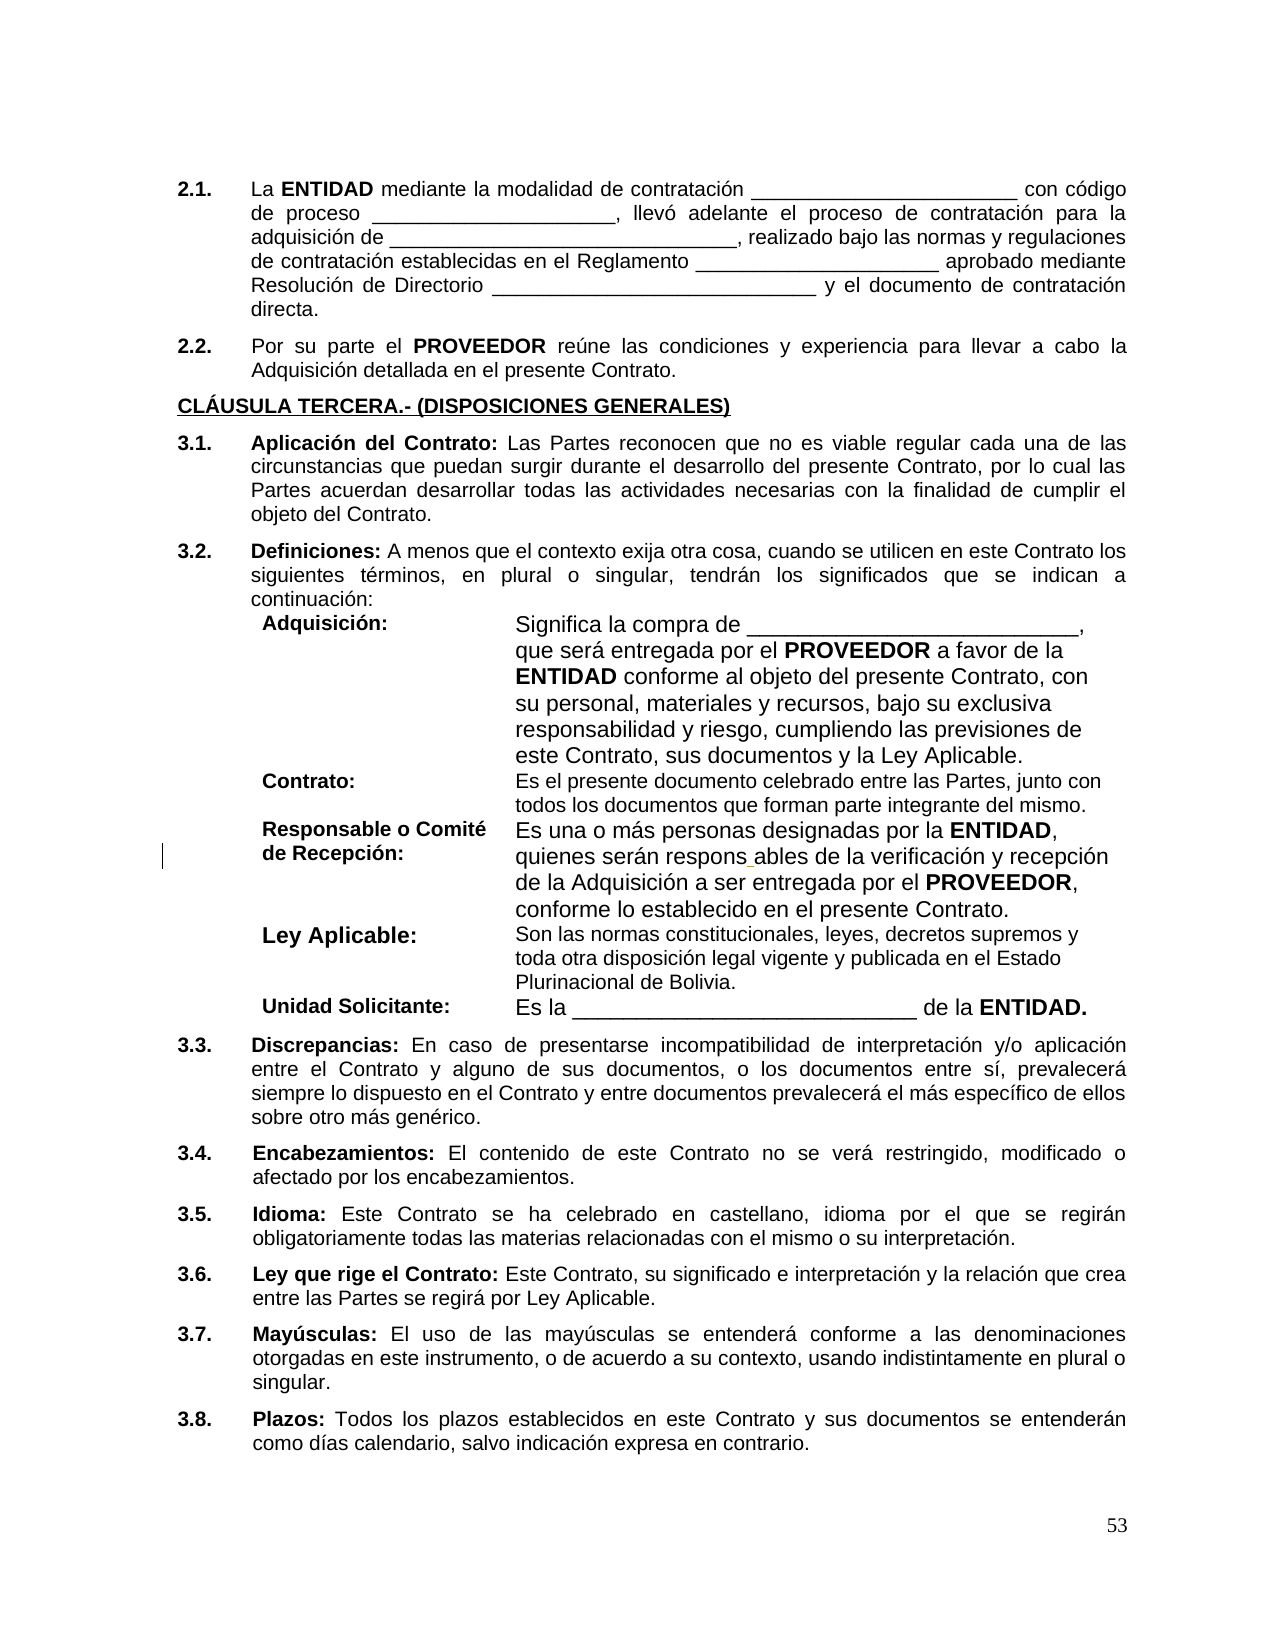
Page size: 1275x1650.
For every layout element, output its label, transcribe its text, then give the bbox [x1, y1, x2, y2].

table_cell Responsable o Comité de Recepción: [251, 817, 504, 922]
table_header Significa la compra de __________________________, que será entregada por el PROVEEDOR a favor de la ENTIDAD conforme al objeto del presente Contrato, con su personal, materiales y recursos, bajo su exclusiva responsabilidad y riesgo, cumpliendo las previsiones de este Contrato, sus documentos y la Ley Aplicable. [504, 611, 1127, 769]
table_cell Unidad Solicitante: [251, 994, 504, 1020]
table_cell Contrato: [251, 769, 504, 817]
table_cell Es una o más personas designadas por la ENTIDAD, quienes serán responsables de la verificación y recepción de la Adquisición a ser entregada por el PROVEEDOR, conforme lo establecido en el presente Contrato. [504, 817, 1127, 922]
text 3.1. Aplicación del Contrato: Las Partes reconocen que no es viable regular cada una de las circunstancias que puedan surgir durante el desarrollo del presente Contrato, por lo cual las Partes acuerdan desarrollar todas las actividades necesarias con la finalidad de cumplir el objeto del Contrato. [177, 430, 1127, 526]
text 3.2. Definiciones: A menos que el contexto exija otra cosa, cuando se utilicen en este Contrato los siguientes términos, en plural o singular, tendrán los significados que se indican a continuación: [177, 539, 1127, 611]
text 3.4. Encabezamientos: El contenido de este Contrato no se verá restringido, modificado o afectado por los encabezamientos. [177, 1141, 1127, 1189]
text 3.6. Ley que rige el Contrato: Este Contrato, su significado e interpretación y la relación que crea entre las Partes se regirá por Ley Aplicable. [177, 1262, 1127, 1310]
table_header Adquisición: [251, 611, 504, 769]
table_cell Son las normas constitucionales, leyes, decretos supremos y toda otra disposición legal vigente y publicada en el Estado Plurinacional de Bolivia. [504, 922, 1127, 994]
text CLÁUSULA TERCERA.- (DISPOSICIONES GENERALES) [177, 394, 1127, 418]
text 3.3. Discrepancias: En caso de presentarse incompatibilidad de interpretación y/o aplicación entre el Contrato y alguno de sus documentos, o los documentos entre sí, prevalecerá siempre lo dispuesto en el Contrato y entre documentos prevalecerá el más específico de ellos sobre otro más genérico. [177, 1033, 1127, 1128]
table_cell Es el presente documento celebrado entre las Partes, junto con todos los documentos que forman parte integrante del mismo. [504, 769, 1127, 817]
table_cell Es la ___________________________ de la ENTIDAD. [504, 994, 1127, 1020]
text 3.7. Mayúsculas: El uso de las mayúsculas se entenderá conforme a las denominaciones otorgadas en este instrumento, o de acuerdo a su contexto, usando indistintamente en plural o singular. [177, 1322, 1127, 1394]
table_cell Ley Aplicable: [251, 922, 504, 994]
text 2.1. La ENTIDAD mediante la modalidad de contratación _______________________ con código de proceso _____________________, llevó adelante el proceso de contratación para la adquisición de ______________________________, realizado bajo las normas y regulaciones de contratación establecidas en el Reglamento _____________________ aprobado mediante Resolución de Directorio ____________________________ y el documento de contratación directa. [177, 177, 1127, 321]
text 2.2. Por su parte el PROVEEDOR reúne las condiciones y experiencia para llevar a cabo la Adquisición detallada en el presente Contrato. [177, 333, 1127, 381]
text 3.5. Idioma: Este Contrato se ha celebrado en castellano, idioma por el que se regirán obligatoriamente todas las materias relacionadas con el mismo o su interpretación. [177, 1201, 1127, 1249]
text 3.8. Plazos: Todos los plazos establecidos en este Contrato y sus documentos se entenderán como días calendario, salvo indicación expresa en contrario. [177, 1407, 1127, 1454]
